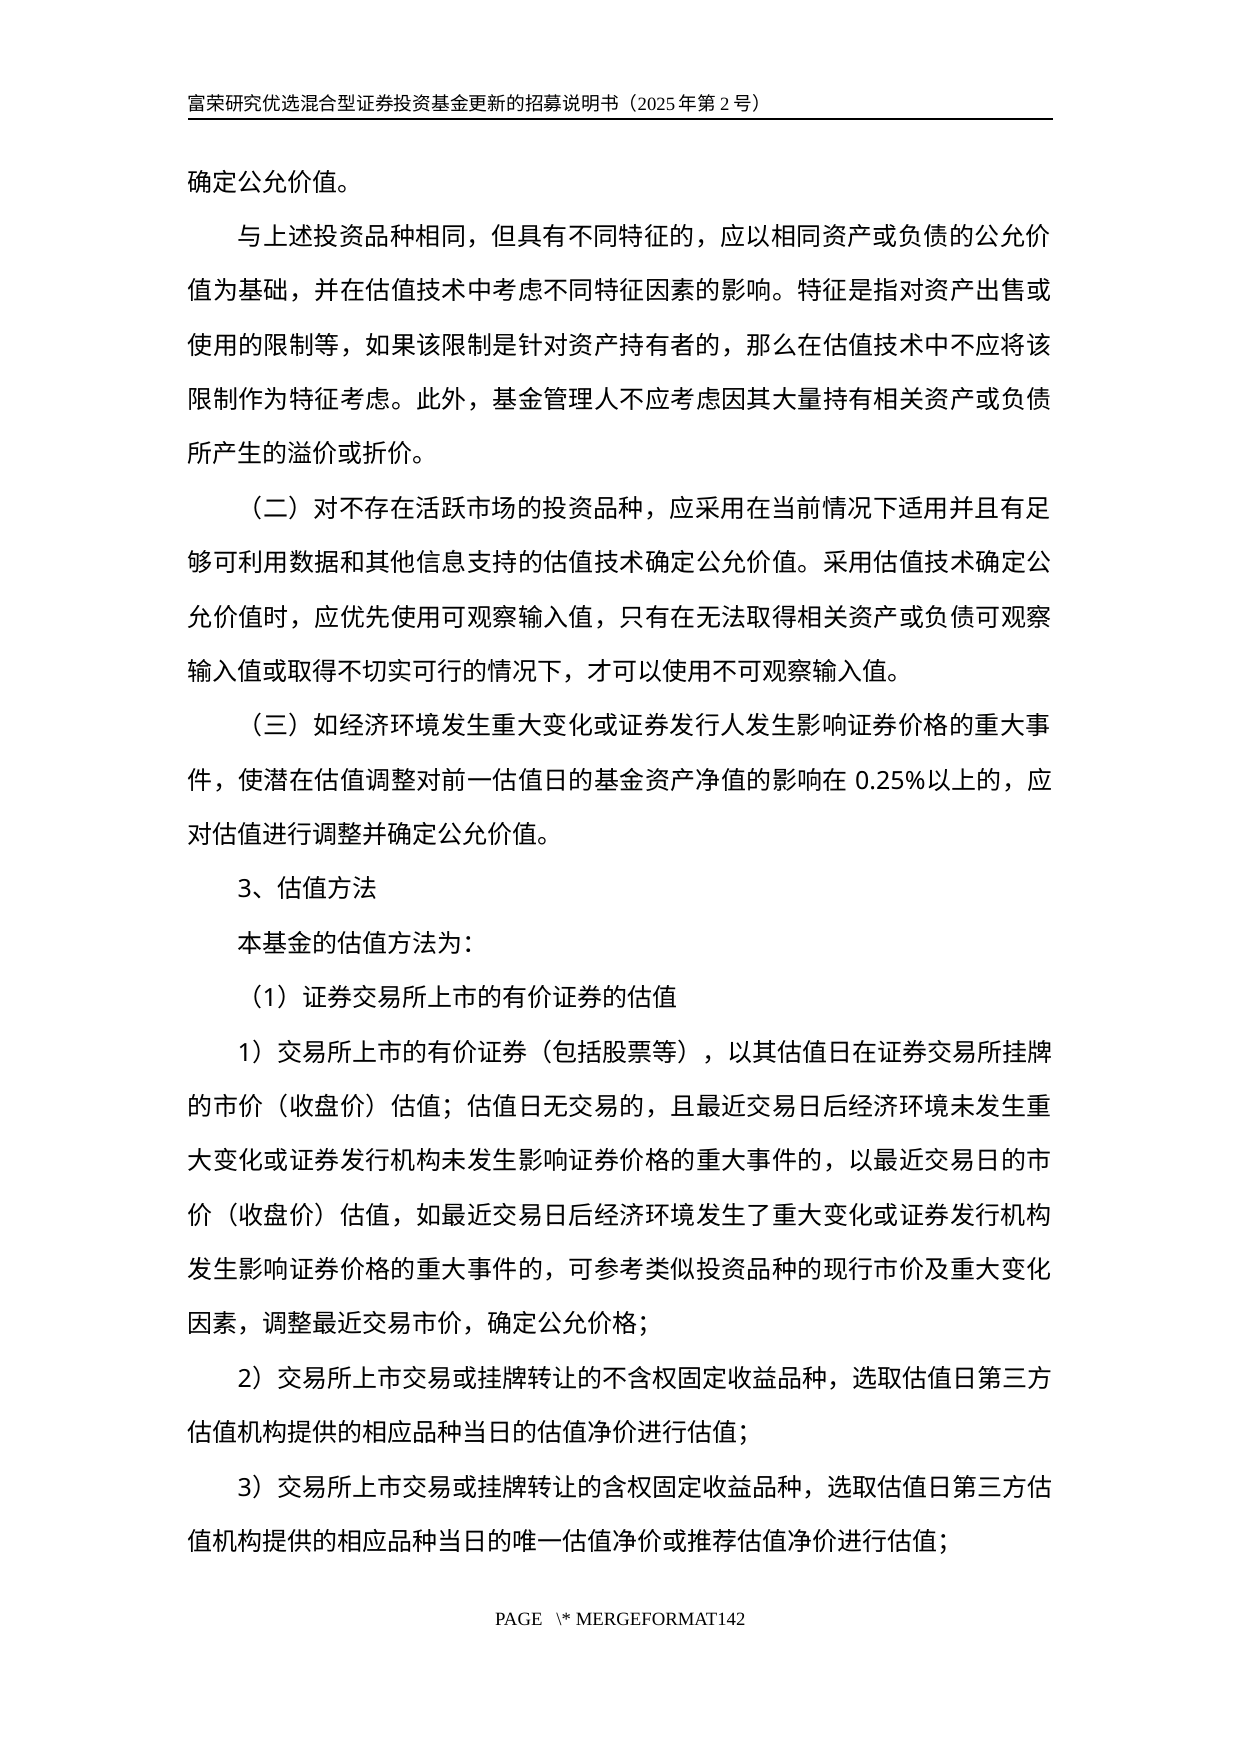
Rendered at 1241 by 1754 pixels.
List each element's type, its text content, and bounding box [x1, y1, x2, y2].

text （三）如经济环境发生重大变化或证券发行人发生影响证券价格的重大事件，使潜在估值调整对前一估值日的基金资产净值的影响在0.25%以上的，应对估值进行调整并确定公允价值。 [187, 706, 1053, 851]
text 2）交易所上市交易或挂牌转让的不含权固定收益品种，选取估值日第三方估值机构提供的相应品种当日的估值净价进行估值； [187, 1358, 1053, 1449]
text 本基金的估值方法为： [187, 923, 1053, 959]
text 1）交易所上市的有价证券（包括股票等），以其估值日在证券交易所挂牌的市价（收盘价）估值；估值日无交易的，且最近交易日后经济环境未发生重大变化或证券发行机构未发生影响证券价格的重大事件的，以最近交易日的市价（收盘价）估值，如最近交易日后经济环境发生了重大变化或证券发行机构发生影响证券价格的重大事件的，可参考类似投资品种的现行市价及重大变化因素，调整最近交易市价，确定公允价格； [187, 1032, 1053, 1340]
text 与上述投资品种相同，但具有不同特征的，应以相同资产或负债的公允价值为基础，并在估值技术中考虑不同特征因素的影响。特征是指对资产出售或使用的限制等，如果该限制是针对资产持有者的，那么在估值技术中不应将该限制作为特征考虑。此外，基金管理人不应考虑因其大量持有相关资产或负债所产生的溢价或折价。 [187, 216, 1053, 470]
text 3）交易所上市交易或挂牌转让的含权固定收益品种，选取估值日第三方估值机构提供的相应品种当日的唯一估值净价或推荐估值净价进行估值； [187, 1467, 1053, 1558]
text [187, 162, 1053, 198]
text 3、估值方法 [187, 869, 1053, 905]
text （二）对不存在活跃市场的投资品种，应采用在当前情况下适用并且有足够可利用数据和其他信息支持的估值技术确定公允价值。采用估值技术确定公允价值时，应优先使用可观察输入值，只有在无法取得相关资产或负债可观察输入值或取得不切实可行的情况下，才可以使用不可观察输入值。 [187, 488, 1053, 688]
text （1）证券交易所上市的有价证券的估值 [187, 978, 1053, 1014]
